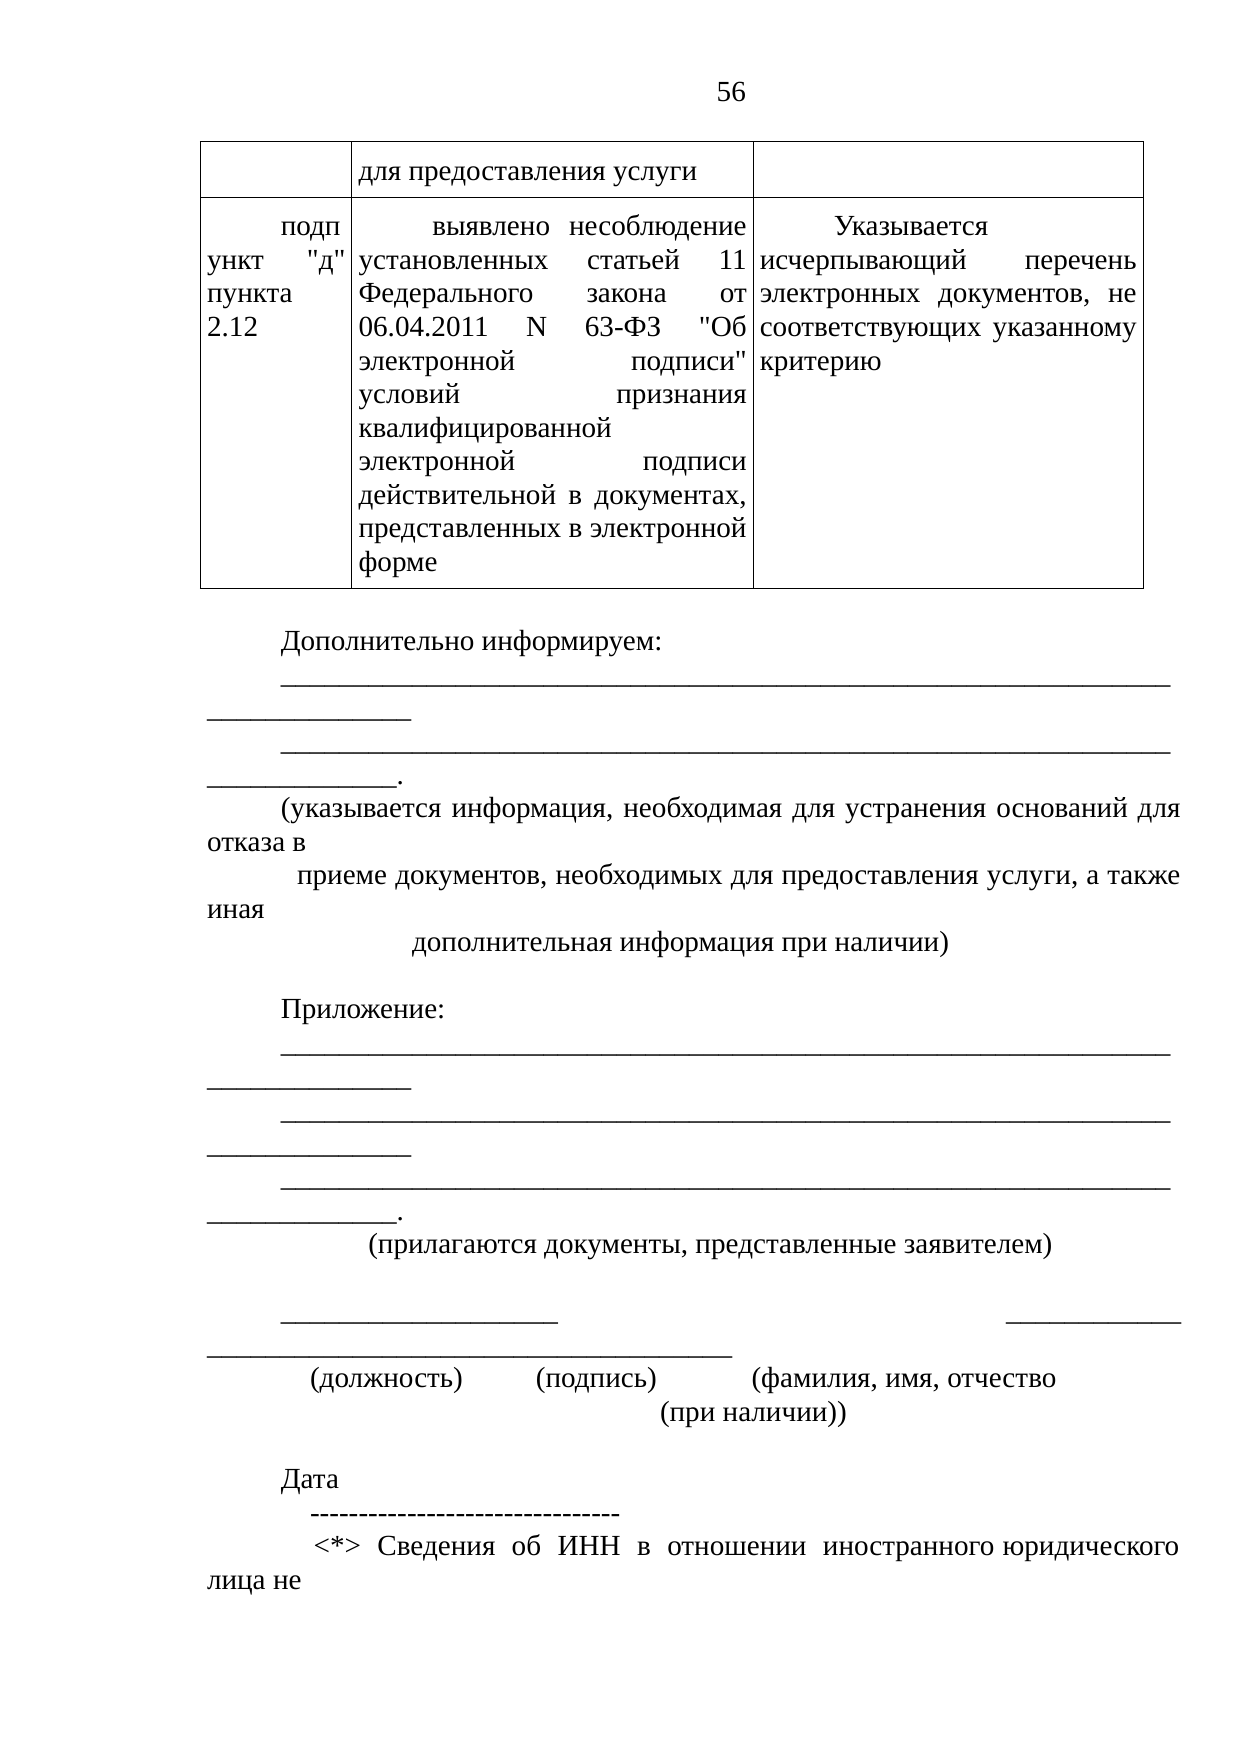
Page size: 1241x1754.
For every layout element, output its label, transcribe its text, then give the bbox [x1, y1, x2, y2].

table_cell выявлено несоблюдение установленных статьей 11 Федерального закона от 06.04.2011 N 63-ФЗ "Об электронной подписи" условий признания квалифицированной электронной подписи действительной в документах, представленных в электронной форме [352, 198, 753, 588]
text приеме документов, необходимых для предоставления услуги, а также иная [207, 857, 1181, 924]
text ___________________________________________________________________________ [207, 1025, 1181, 1092]
text -------------------------------- [207, 1495, 1181, 1528]
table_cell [201, 142, 351, 197]
text (должность) (подпись) (фамилия, имя, отчество [207, 1361, 1181, 1394]
text <*> Сведения об ИНН в отношении иностранного юридического лица не [207, 1528, 1181, 1595]
table_cell Указывается исчерпывающий перечень электронных документов, не соответствующих указанному критерию [754, 198, 1143, 588]
text __________________________________________________________________________. [207, 1159, 1181, 1226]
text ___________________ ____________ ____________________________________ [207, 1293, 1181, 1361]
text (при наличии)) [207, 1394, 1181, 1428]
text ___________________________________________________________________________ [207, 656, 1181, 723]
text Приложение: [207, 992, 1181, 1025]
text Дополнительно информируем: [207, 623, 1181, 656]
text ___________________________________________________________________________ [207, 1092, 1181, 1159]
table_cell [754, 142, 1143, 197]
table_cell подпункт "д" пункта 2.12 [201, 198, 351, 588]
text (указывается информация, необходимая для устранения оснований для отказа в [207, 790, 1181, 857]
text Дата [207, 1461, 1181, 1495]
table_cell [352, 142, 753, 197]
text дополнительная информация при наличии) [207, 924, 1181, 958]
text (прилагаются документы, представленные заявителем) [207, 1226, 1181, 1260]
text __________________________________________________________________________. [207, 723, 1181, 790]
